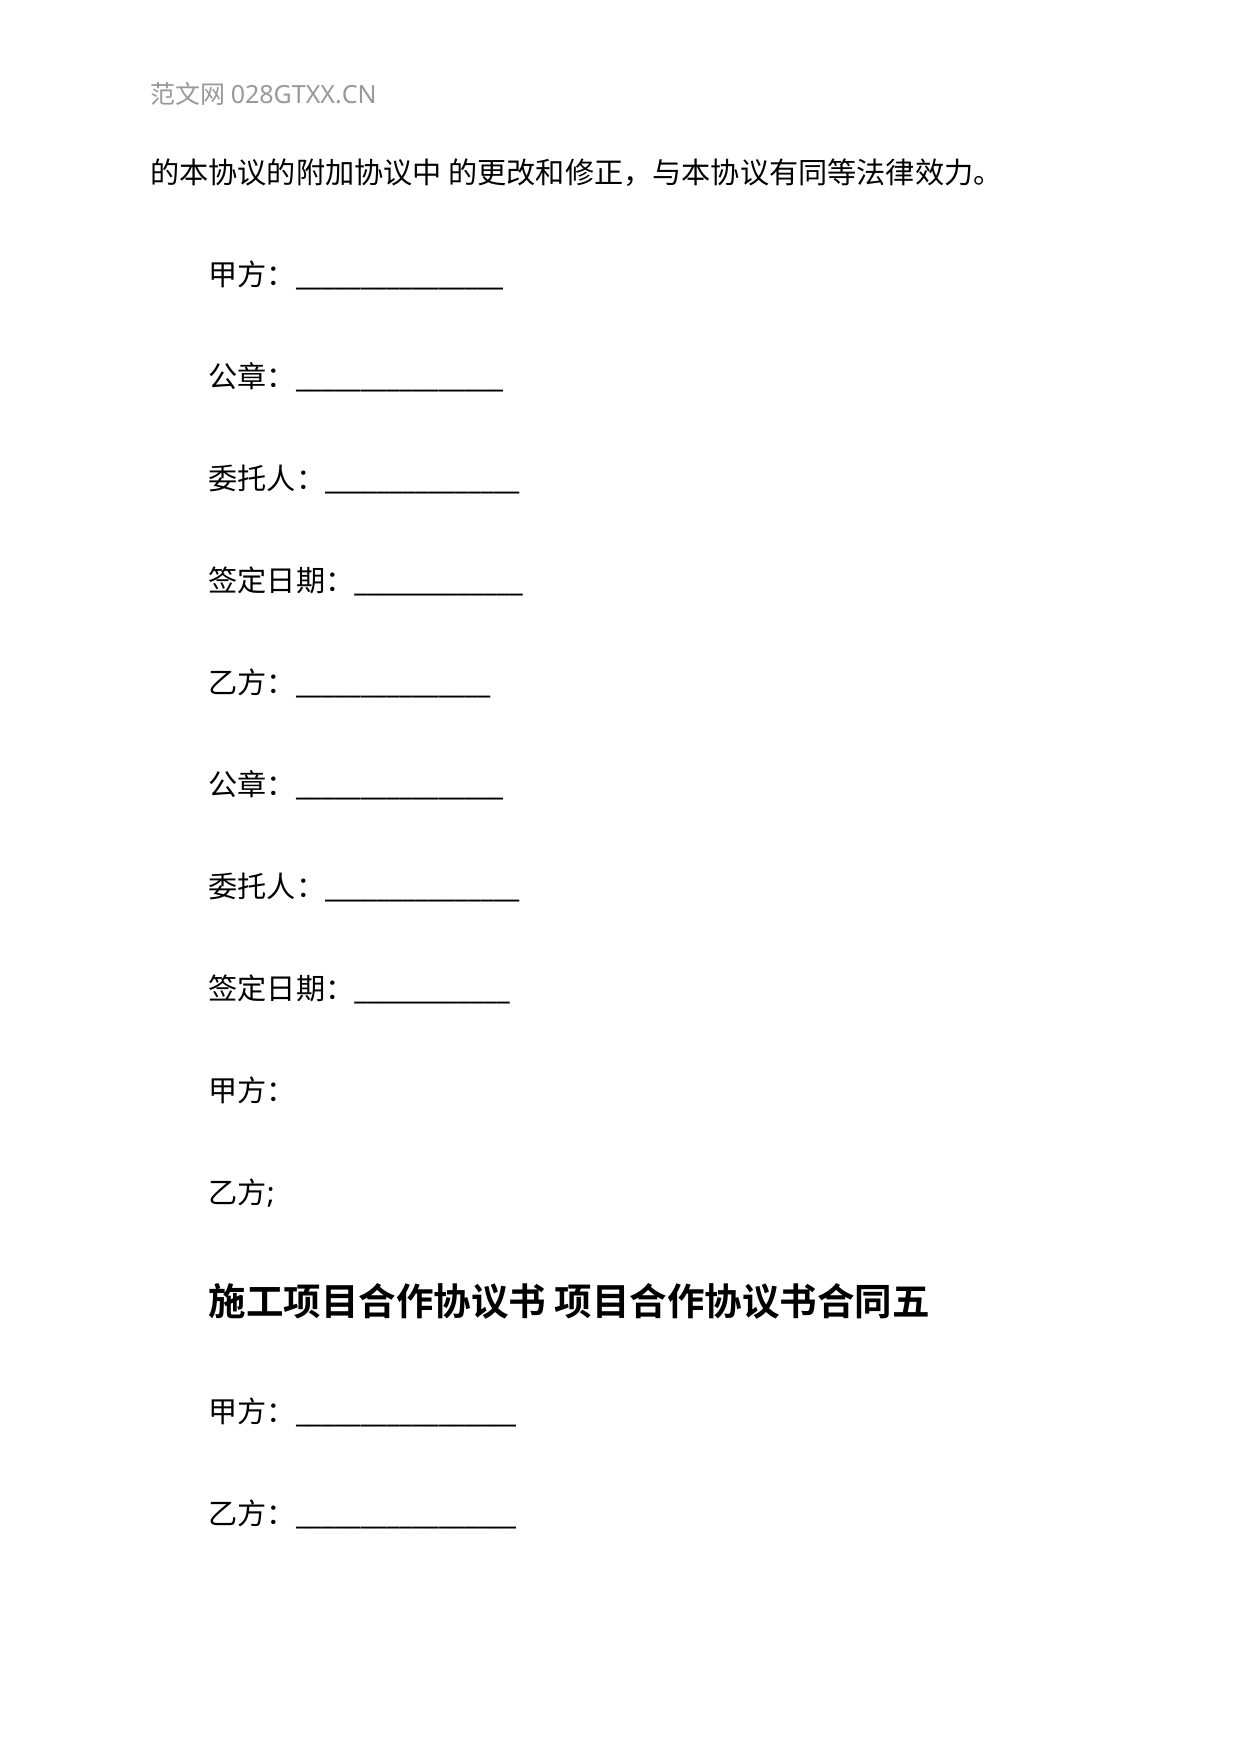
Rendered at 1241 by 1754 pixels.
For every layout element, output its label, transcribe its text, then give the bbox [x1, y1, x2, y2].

text 乙方; [150, 1169, 1090, 1212]
text 委托人：_______________ [150, 864, 1090, 906]
text 委托人：_______________ [150, 456, 1090, 498]
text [150, 150, 1090, 192]
text 施工项目合作协议书 项目合作协议书合同五 [150, 1271, 1090, 1326]
text 甲方：________________ [150, 252, 1090, 294]
text 乙方：_________________ [150, 1491, 1090, 1533]
text 甲方：_________________ [150, 1389, 1090, 1431]
text 甲方： [150, 1068, 1090, 1110]
text 签定日期：____________ [150, 966, 1090, 1008]
text 签定日期：_____________ [150, 558, 1090, 600]
text 乙方：_______________ [150, 660, 1090, 702]
text 公章：________________ [150, 354, 1090, 396]
text 公章：________________ [150, 762, 1090, 804]
